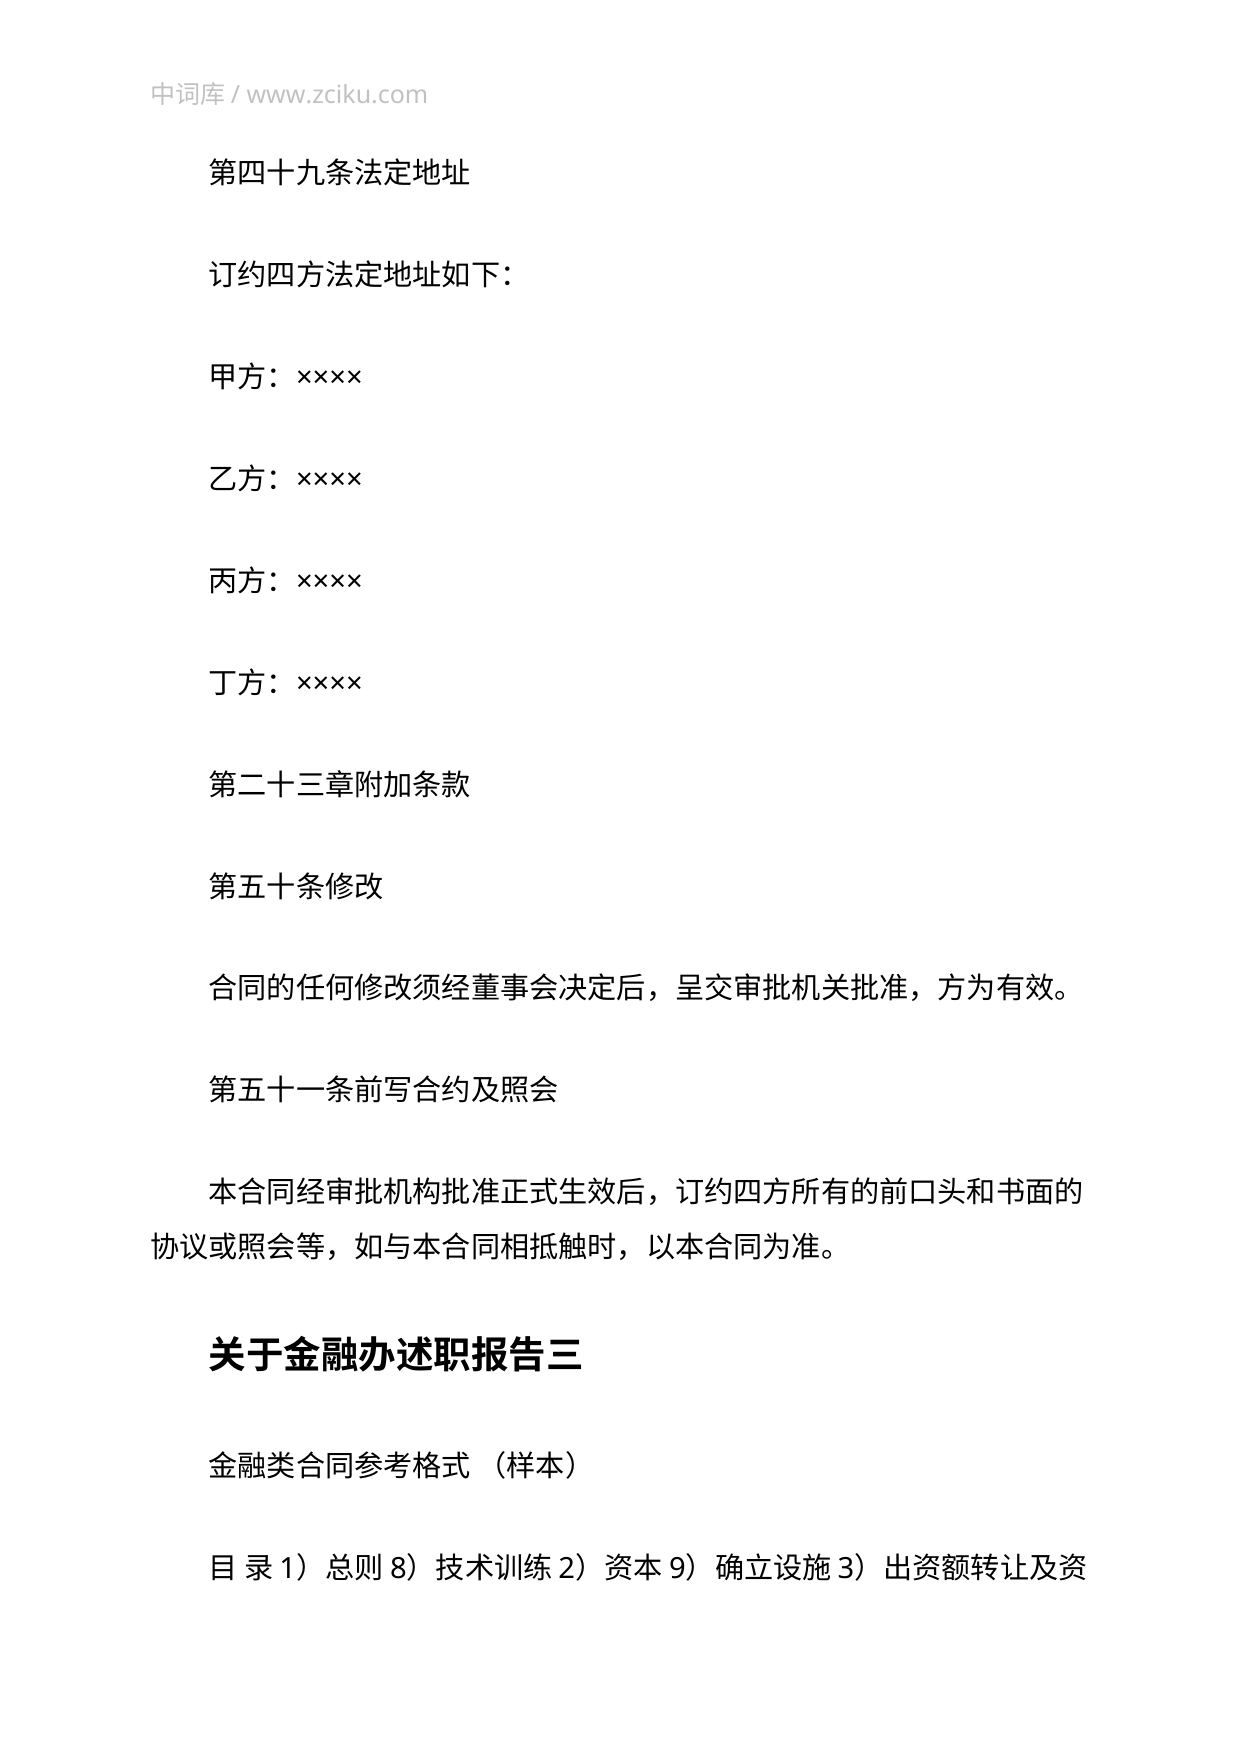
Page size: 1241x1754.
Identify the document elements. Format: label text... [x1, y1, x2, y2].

text 第二十三章附加条款 [150, 761, 1090, 804]
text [150, 1544, 1090, 1587]
text 订约四方法定地址如下： [150, 252, 1090, 294]
text 丙方：×××× [150, 557, 1090, 600]
text 关于金融办述职报告三 [150, 1325, 1090, 1379]
text 第四十九条法定地址 [150, 150, 1090, 192]
text 本合同经审批机构批准正式生效后，订约四方所有的前口头和书面的协议或照会等，如与本合同相抵触时，以本合同为准。 [150, 1168, 1090, 1266]
text 甲方：×××× [150, 353, 1090, 396]
text 金融类合同参考格式 （样本） [150, 1443, 1090, 1485]
text 乙方：×××× [150, 456, 1090, 498]
text 第五十一条前写合约及照会 [150, 1067, 1090, 1109]
text 合同的任何修改须经董事会决定后，呈交审批机关批准，方为有效。 [150, 965, 1090, 1007]
text 第五十条修改 [150, 863, 1090, 906]
text 丁方：×××× [150, 659, 1090, 702]
